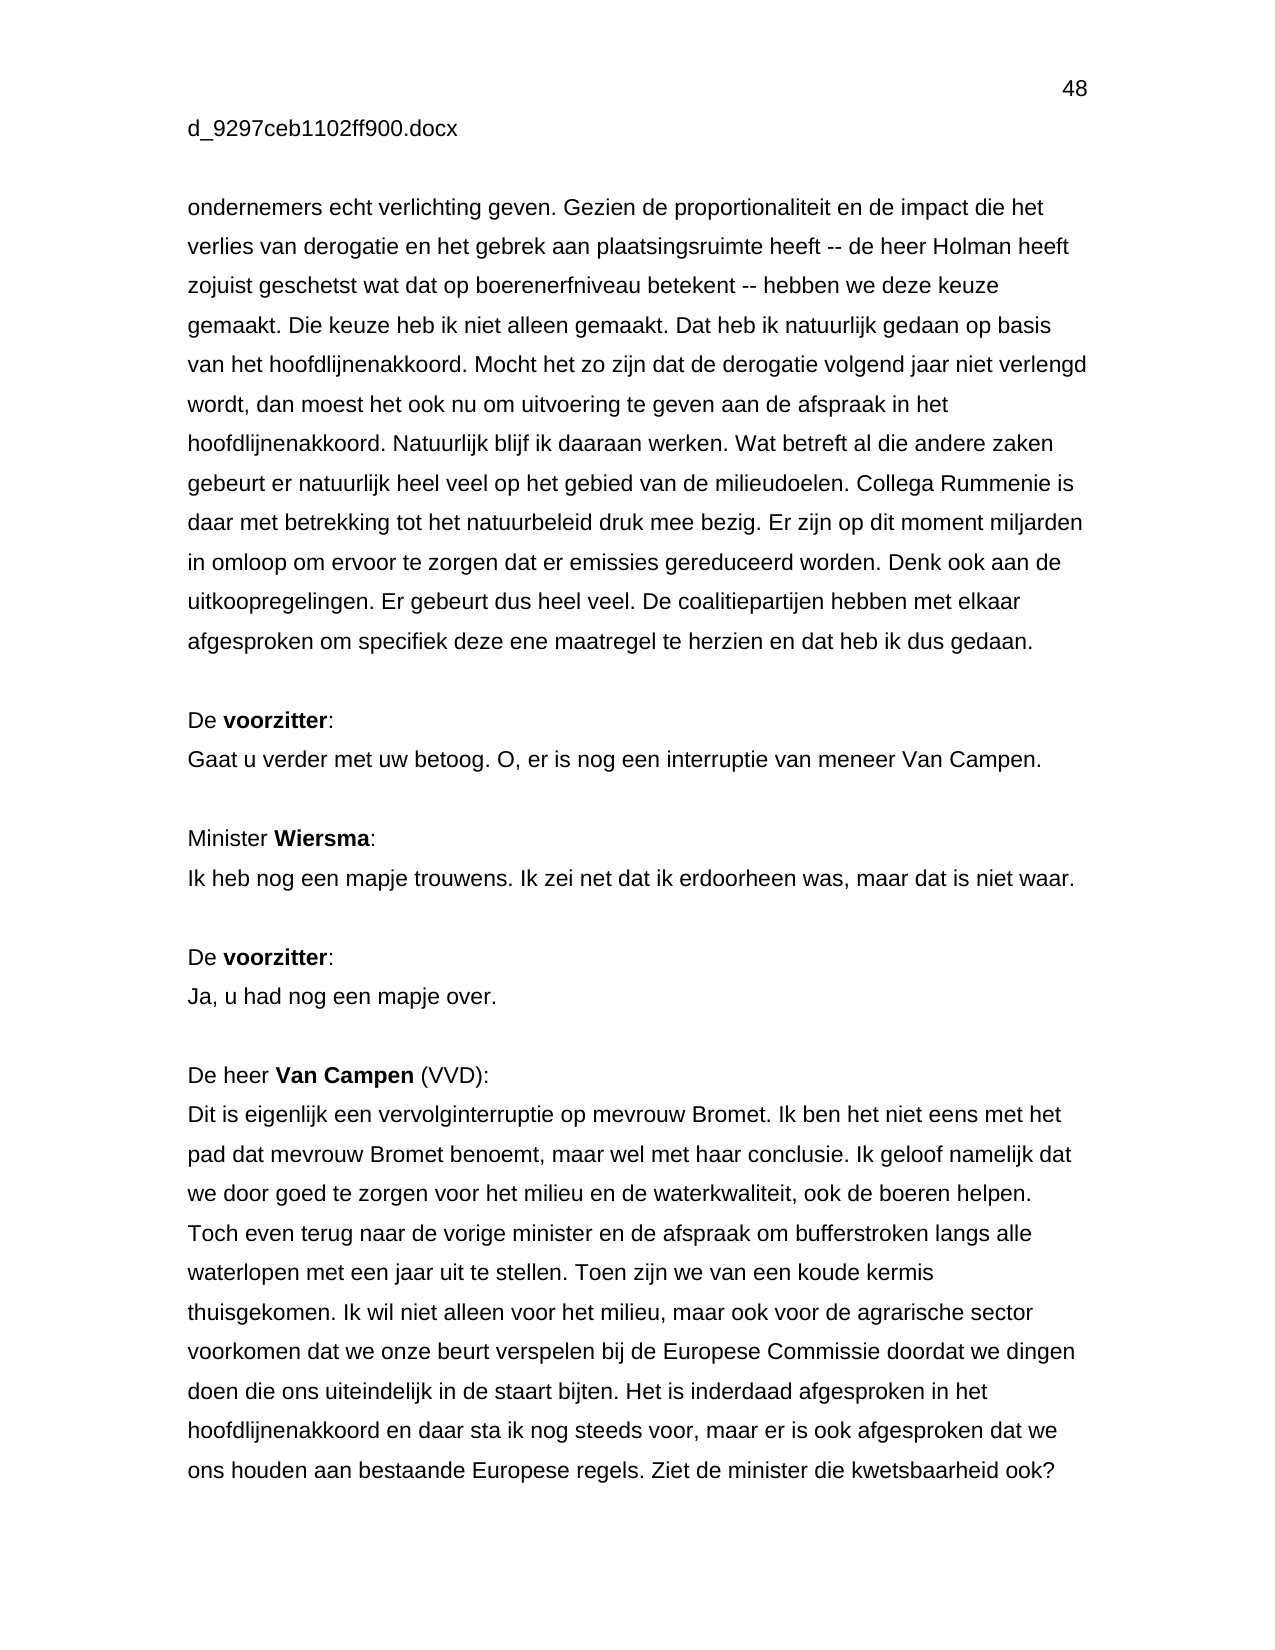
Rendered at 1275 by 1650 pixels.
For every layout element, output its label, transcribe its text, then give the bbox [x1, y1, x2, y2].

text Minister Wiersma: [187, 825, 1087, 851]
text De voorzitter: [187, 943, 1087, 970]
text Gaat u verder met uw betoog. O, er is nog een interruptie van meneer Van Campen. [187, 746, 1087, 772]
text Ja, u had nog een mapje over. [187, 983, 1087, 1009]
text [187, 193, 1087, 654]
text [187, 1101, 1087, 1483]
text De voorzitter: [187, 707, 1087, 733]
text Ik heb nog een mapje trouwens. Ik zei net dat ik erdoorheen was, maar dat is niet waar. [187, 864, 1087, 891]
text De heer Van Campen (VVD): [187, 1062, 1087, 1088]
